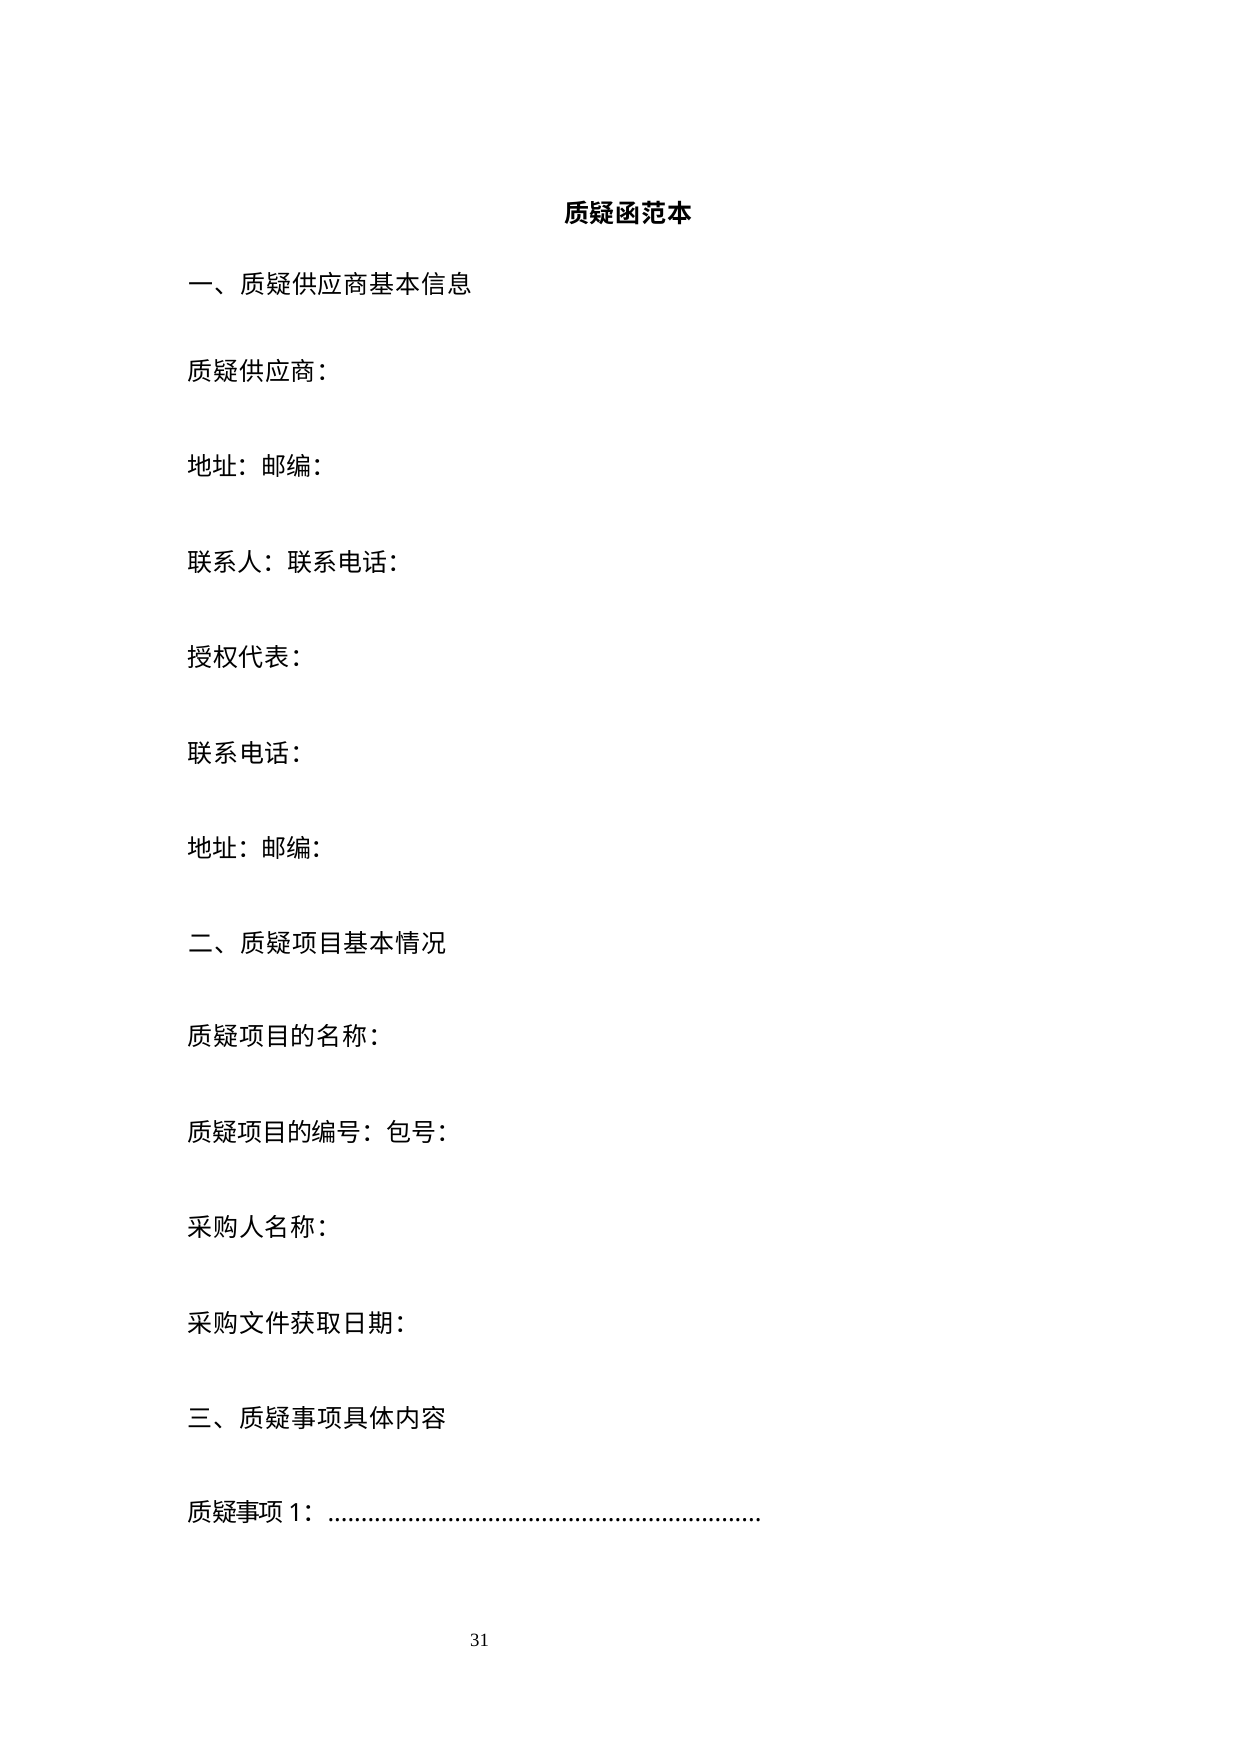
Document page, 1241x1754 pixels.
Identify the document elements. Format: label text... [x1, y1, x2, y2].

text 授权代表： [187, 623, 1053, 688]
text 地址：邮编： [188, 814, 1053, 879]
text 采购文件获取日期： [187, 1289, 1053, 1354]
text 联系电话： [188, 719, 1053, 784]
text 联系人：联系电话： [188, 528, 1053, 593]
text 质疑项目的名称： [188, 1002, 1053, 1067]
text 地址：邮编： [188, 432, 1053, 497]
text 采购人名称： [187, 1193, 1053, 1258]
text 质疑项目的编号：包号： [188, 1098, 1053, 1163]
text 三、质疑事项具体内容 [188, 1384, 1053, 1449]
text 一、质疑供应商基本信息 [188, 251, 1053, 316]
text 二、质疑项目基本情况 [188, 909, 1053, 974]
text 质疑函范本 [564, 179, 1053, 244]
text 质疑供应商： [188, 337, 1053, 402]
